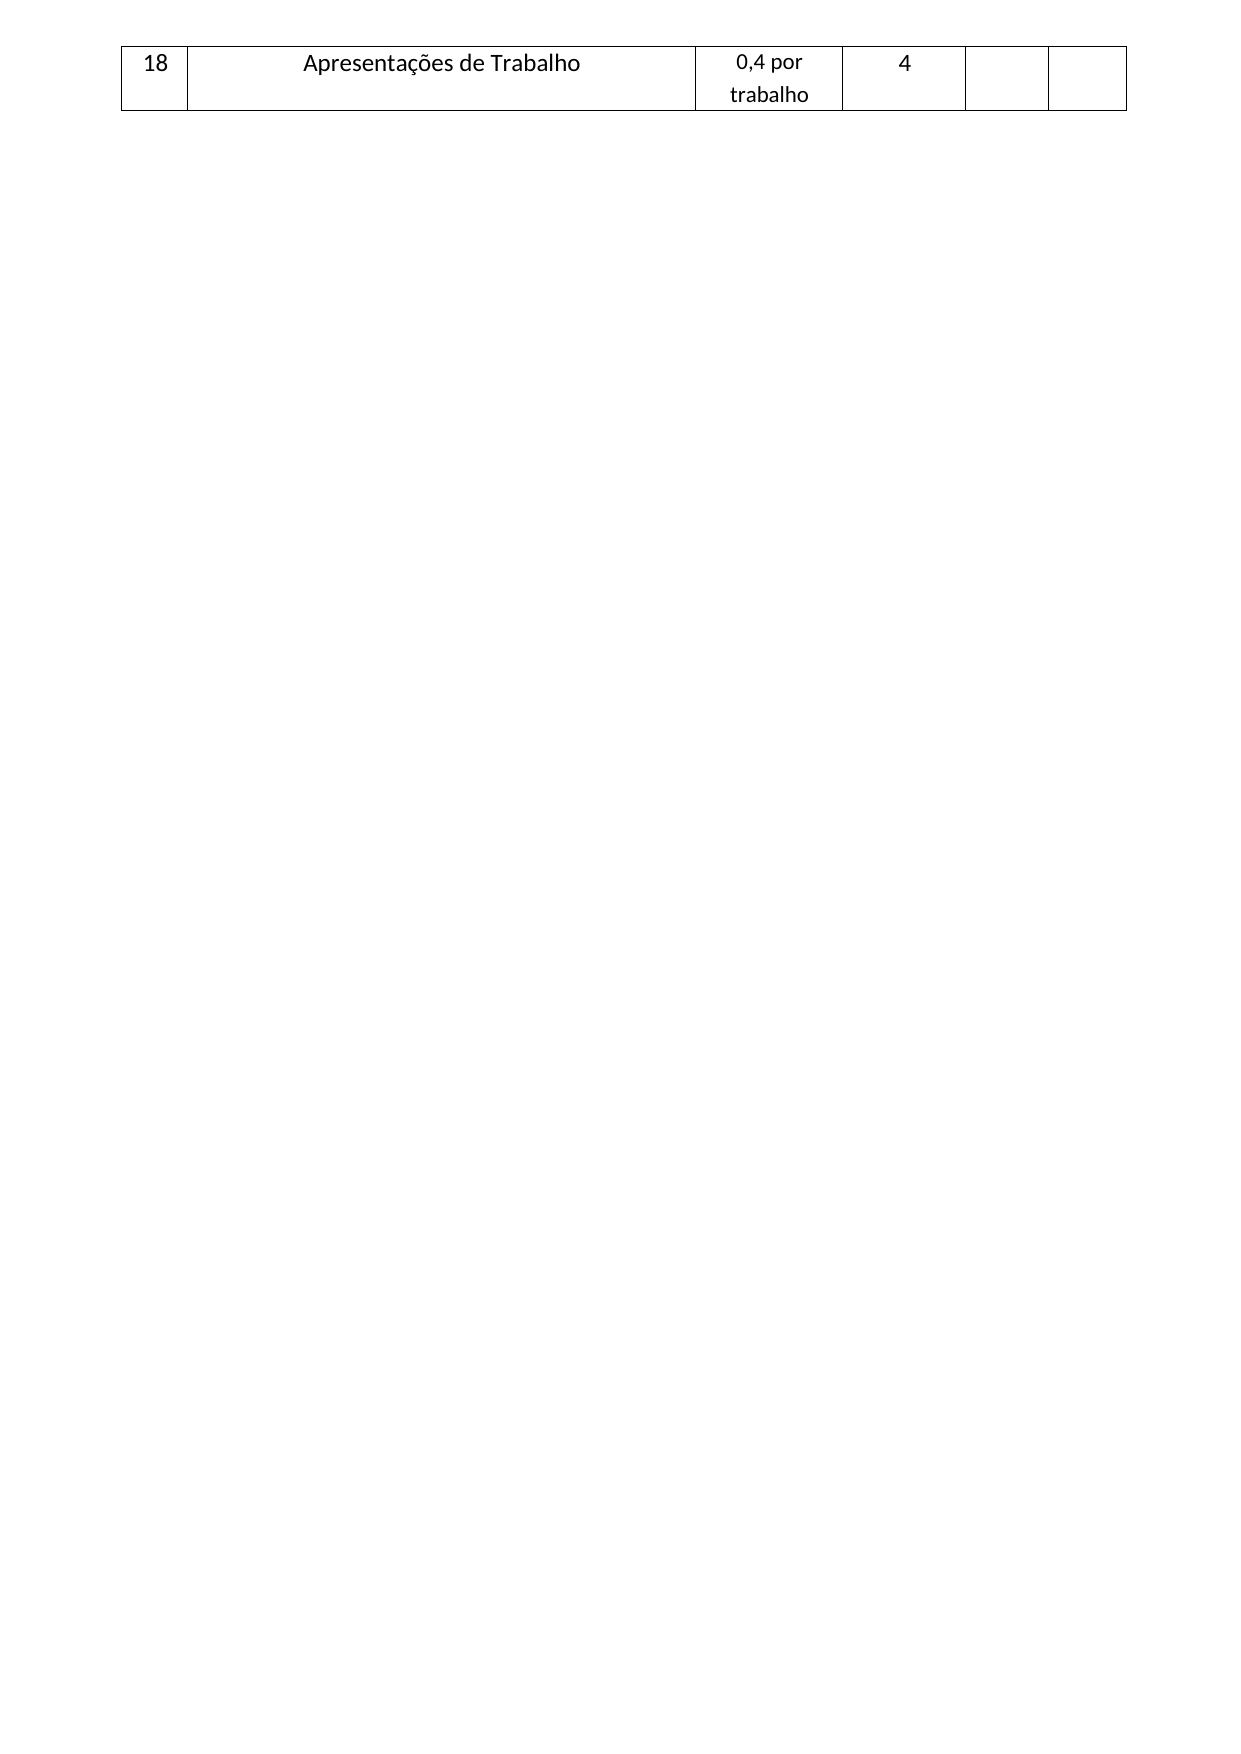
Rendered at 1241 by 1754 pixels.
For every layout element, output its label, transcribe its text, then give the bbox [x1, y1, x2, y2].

table_cell 0,4 por trabalho [696, 47, 842, 110]
table_cell 18 [122, 47, 187, 110]
table_cell Apresentações de Trabalho [188, 47, 695, 110]
table_cell [1049, 47, 1126, 110]
table_cell [966, 47, 1048, 110]
table_cell 4 [843, 47, 965, 110]
